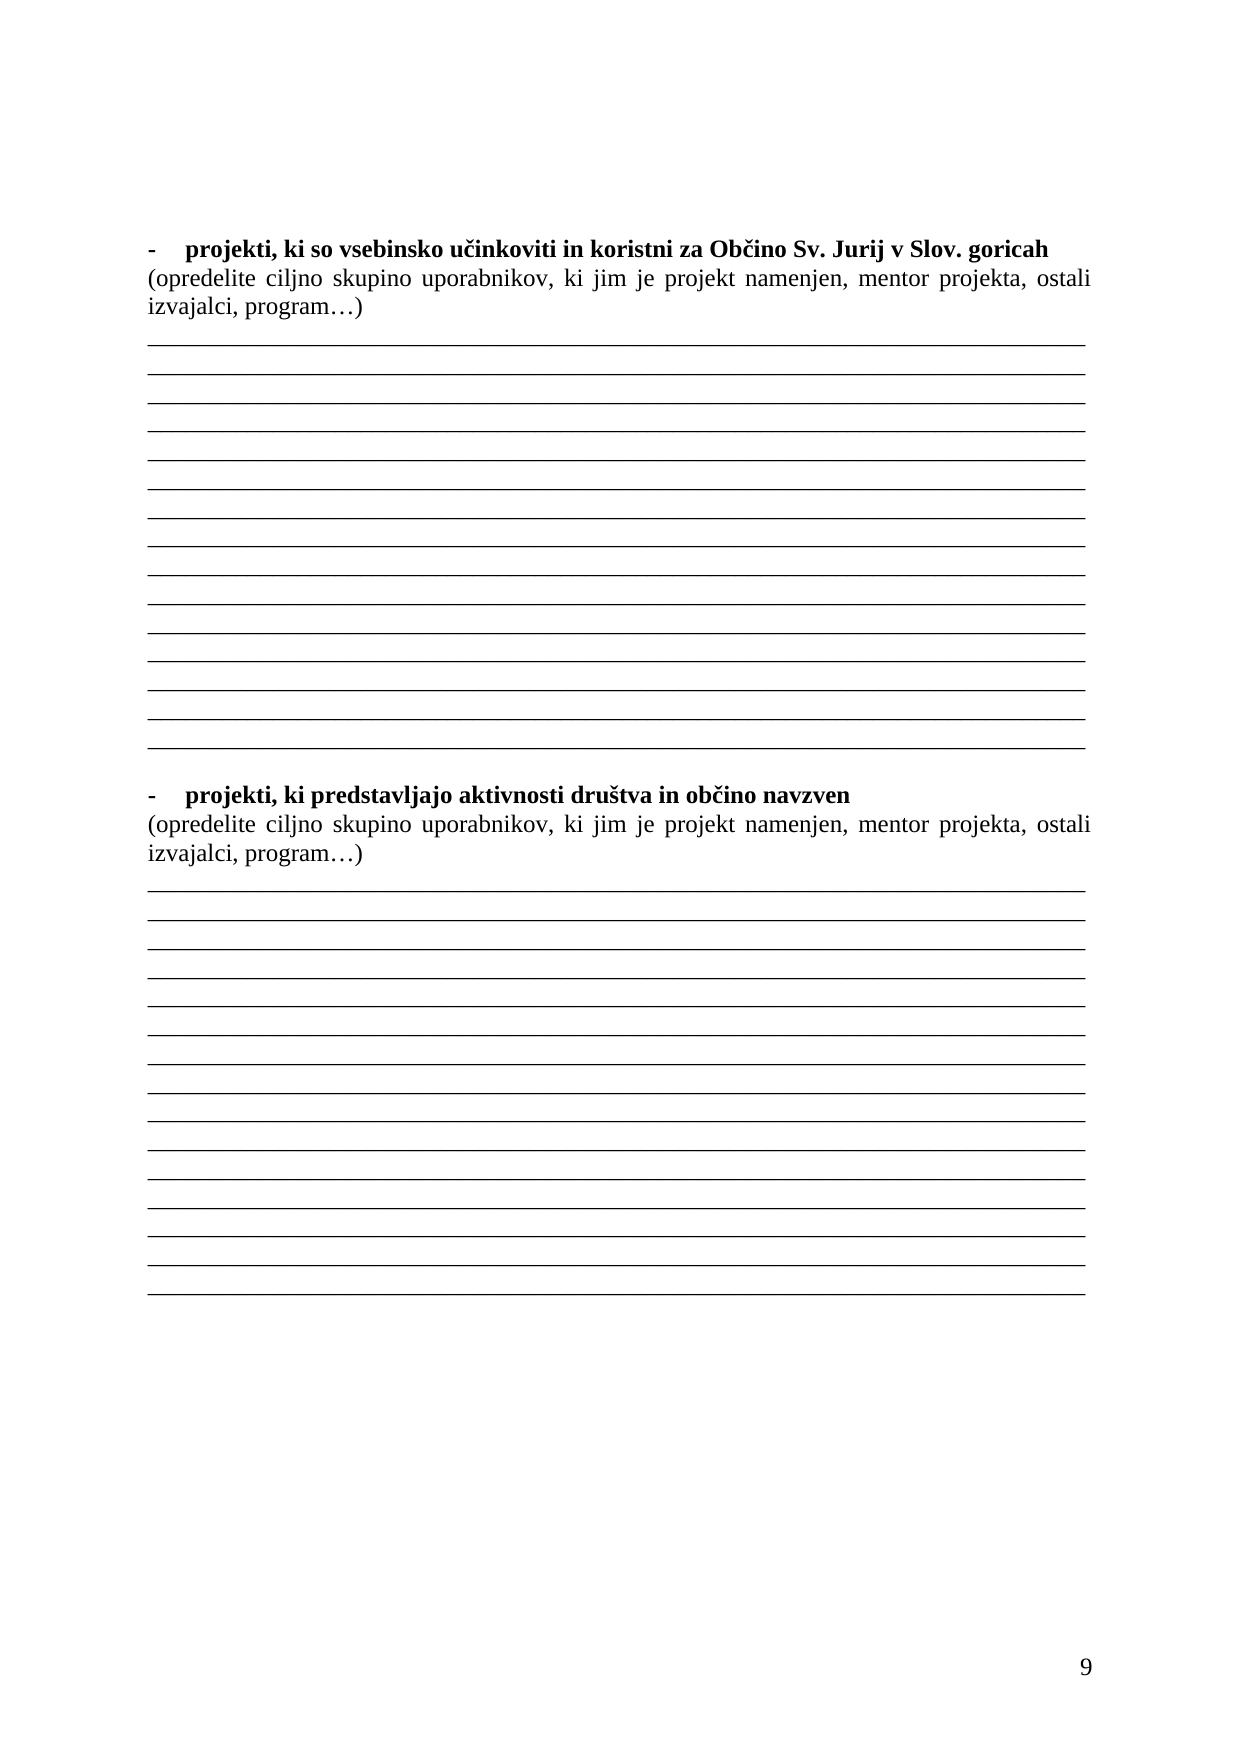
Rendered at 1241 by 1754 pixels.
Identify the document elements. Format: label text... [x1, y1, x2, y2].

list projekti, ki predstavljajo aktivnosti društva in občino navzven [148, 780, 1093, 809]
list projekti, ki so vsebinsko učinkoviti in koristni za Občino Sv. Jurij v Slov. goricah [148, 234, 1093, 263]
text (opredelite ciljno skupino uporabnikov, ki jim je projekt namenjen, mentor projekta, ostali izvajalci, program…) [148, 809, 1093, 866]
text (opredelite ciljno skupino uporabnikov, ki jim je projekt namenjen, mentor projekta, ostali izvajalci, program…) [148, 263, 1093, 320]
